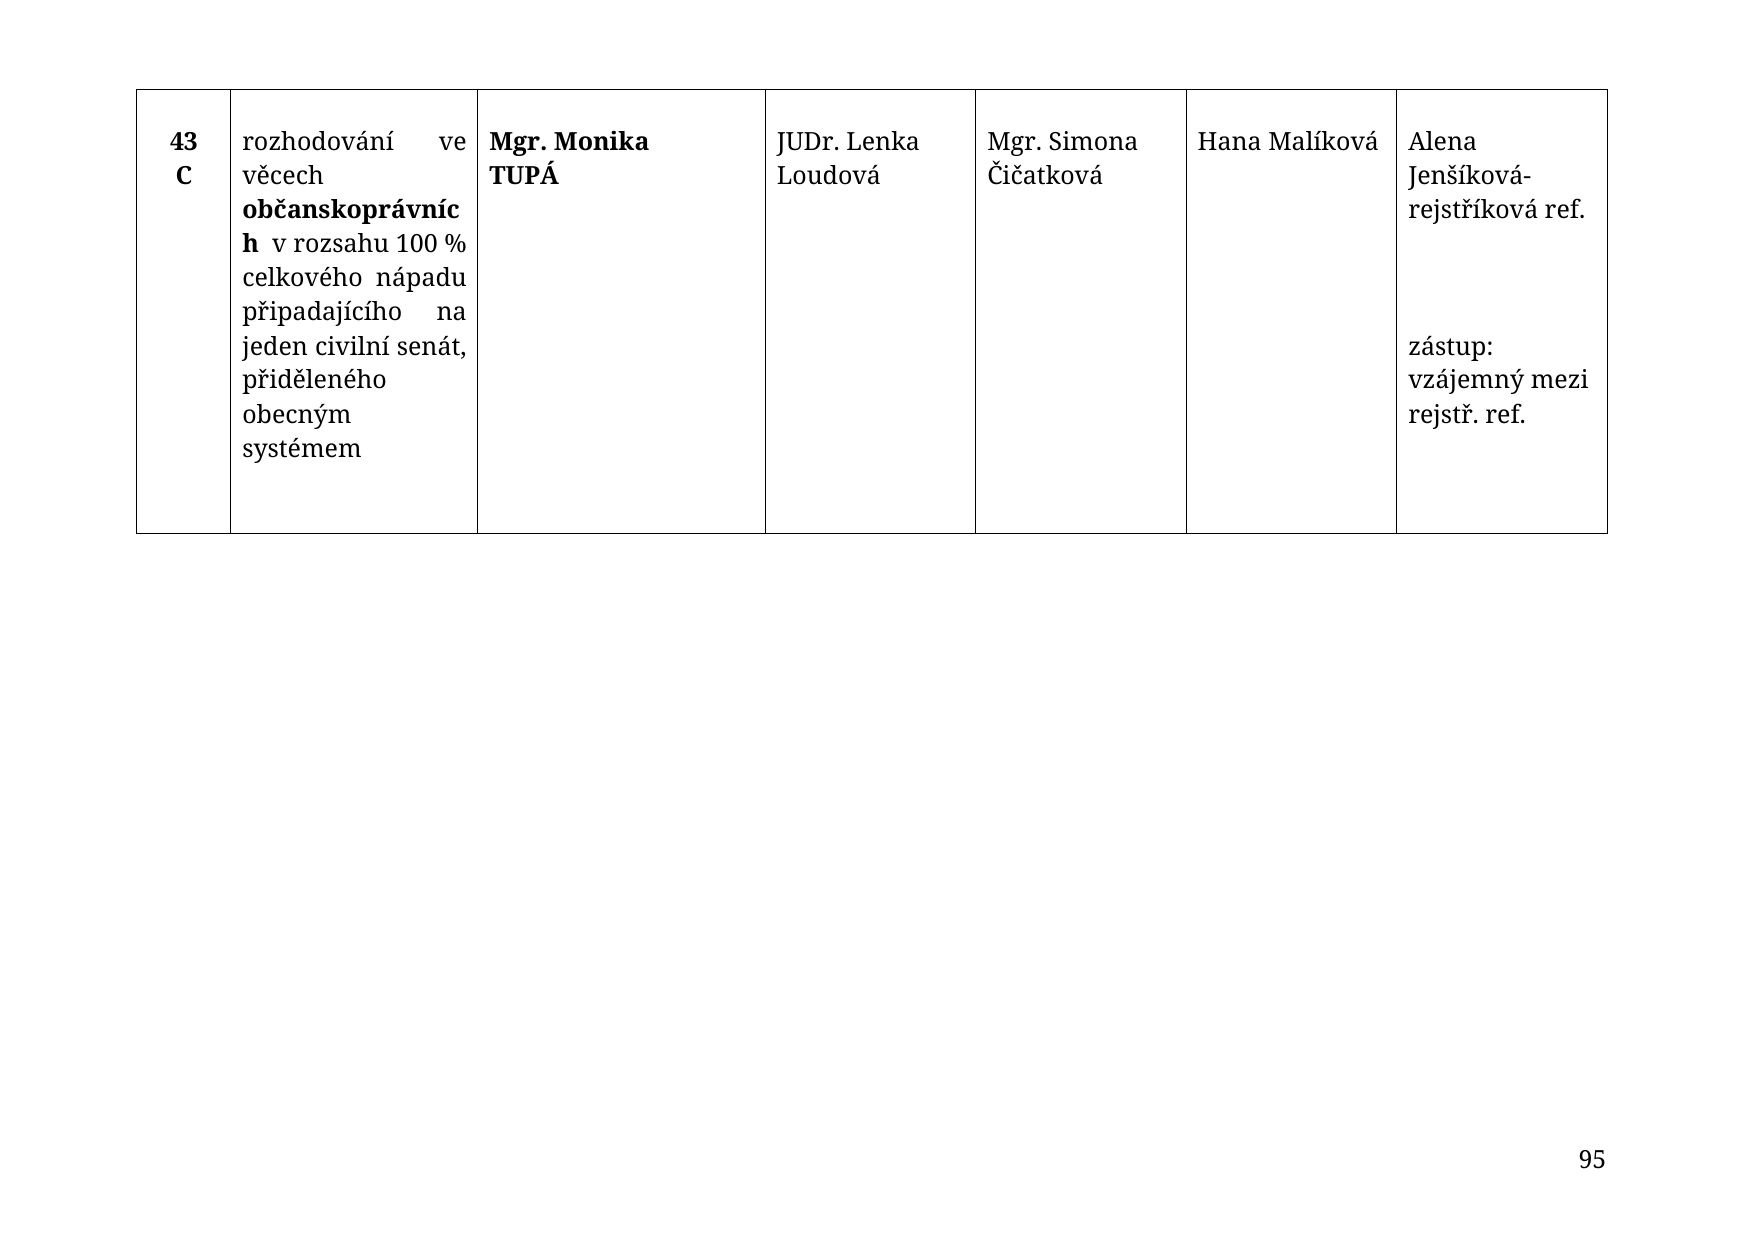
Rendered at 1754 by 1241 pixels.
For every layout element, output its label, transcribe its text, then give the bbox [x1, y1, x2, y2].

table_cell rozhodování ve věcech občanskoprávních v rozsahu 100 % celkového nápadu připadajícího na jeden civilní senát, přiděleného obecným systémem [231, 90, 477, 532]
table_cell Mgr. Monika TUPÁ [478, 90, 765, 532]
table_cell Hana Malíková [1187, 90, 1396, 532]
table_cell 43 C [137, 90, 230, 532]
table_cell Mgr. Simona Čičatková [976, 90, 1186, 532]
table_cell JUDr. Lenka Loudová [766, 90, 975, 532]
table_cell Alena Jenšíková- rejstříková ref. zástup: vzájemný mezi rejstř. ref. [1397, 90, 1607, 532]
